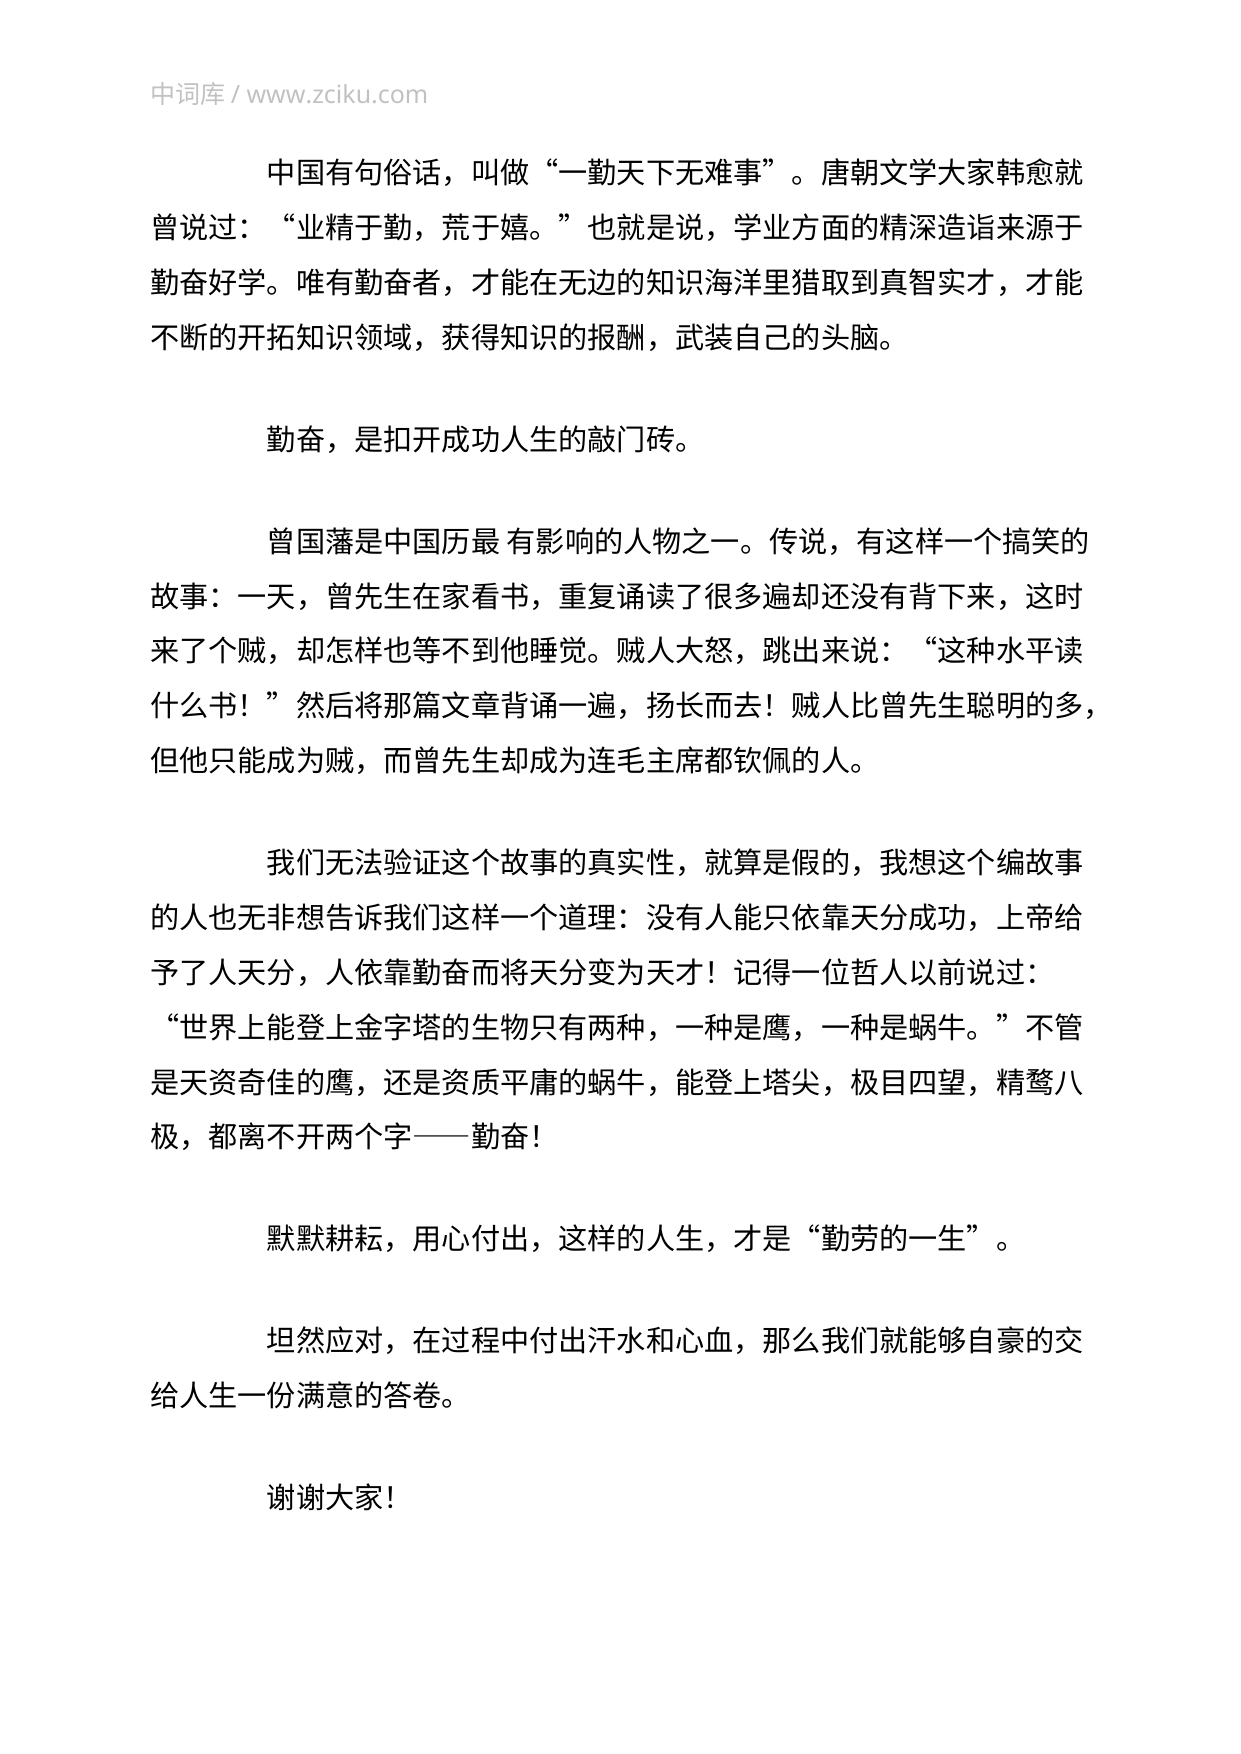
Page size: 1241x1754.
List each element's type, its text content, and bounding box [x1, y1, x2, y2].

text 谢谢大家！ [150, 1474, 1090, 1517]
text 我们无法验证这个故事的真实性，就算是假的，我想这个编故事的人也无非想告诉我们这样一个道理：没有人能只依靠天分成功，上帝给予了人天分，人依靠勤奋而将天分变为天才！记得一位哲人以前说过：“世界上能登上金字塔的生物只有两种，一种是鹰，一种是蜗牛。”不管是天资奇佳的鹰，还是资质平庸的蜗牛，能登上塔尖，极目四望，精鹜八极，都离不开两个字——勤奋！ [150, 839, 1090, 1156]
text 勤奋，是扣开成功人生的敲门砖。 [150, 416, 1090, 459]
text 曾国藩是中国历最 有影响的人物之一。传说，有这样一个搞笑的故事：一天，曾先生在家看书，重复诵读了很多遍却还没有背下来，这时来了个贼，却怎样也等不到他睡觉。贼人大怒，跳出来说：“这种水平读什么书！”然后将那篇文章背诵一遍，扬长而去！贼人比曾先生聪明的多，但他只能成为贼，而曾先生却成为连毛主席都钦佩的人。 [150, 518, 1090, 780]
text 中国有句俗话，叫做“一勤天下无难事”。唐朝文学大家韩愈就曾说过：“业精于勤，荒于嬉。”也就是说，学业方面的精深造诣来源于勤奋好学。唯有勤奋者，才能在无边的知识海洋里猎取到真智实才，才能不断的开拓知识领域，获得知识的报酬，武装自己的头脑。 [150, 150, 1090, 357]
text 默默耕耘，用心付出，这样的人生，才是“勤劳的一生”。 [150, 1216, 1090, 1258]
text 坦然应对，在过程中付出汗水和心血，那么我们就能够自豪的交给人生一份满意的答卷。 [150, 1318, 1090, 1415]
